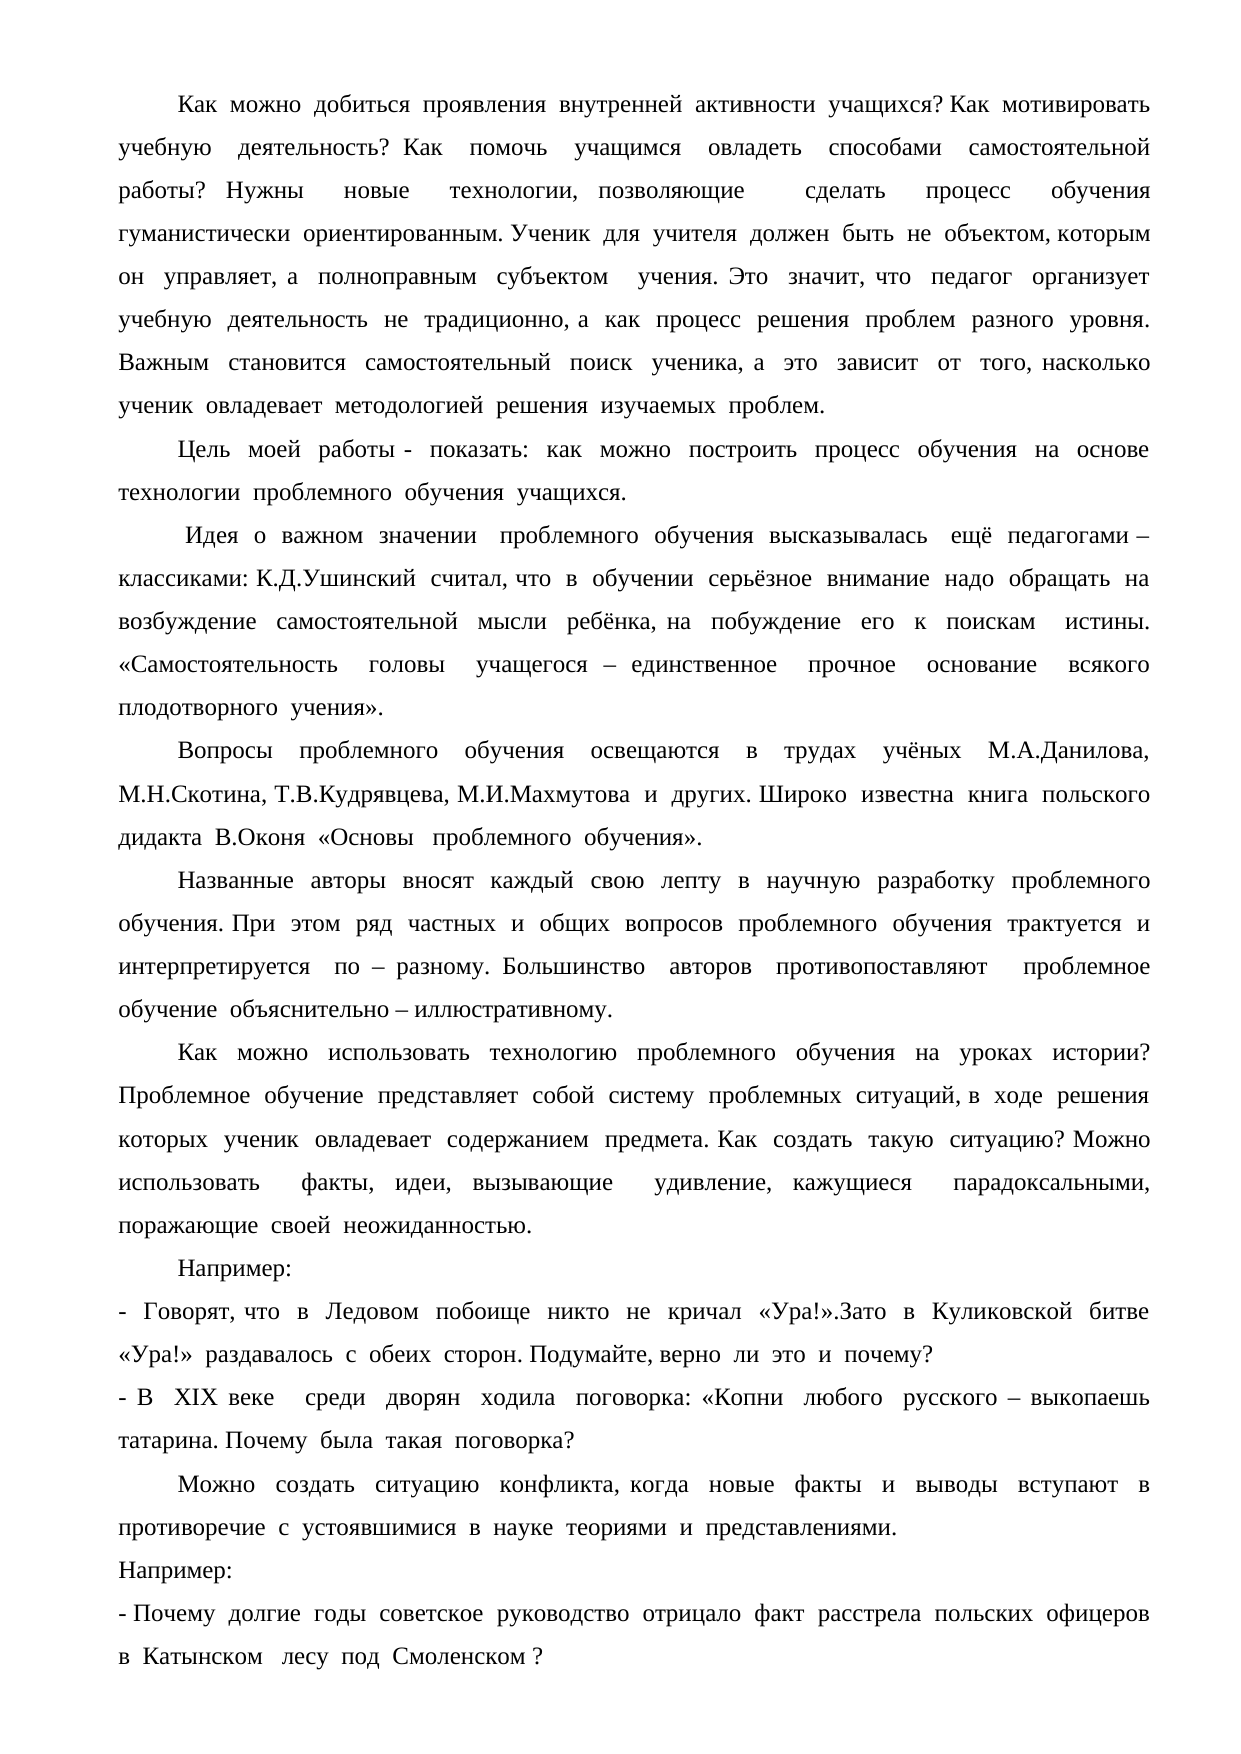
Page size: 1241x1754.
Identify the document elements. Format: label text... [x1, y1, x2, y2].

text Можно создать ситуацию конфликта, когда новые факты и выводы вступают в противоречие с устоявшимися в науке теориями и представлениями. [118, 1469, 1152, 1541]
text - В XIX веке среди дворян ходила поговорка: «Копни любого русского – выкопаешь татарина. Почему была такая поговорка? [118, 1382, 1152, 1454]
text Например: [118, 1253, 1152, 1282]
text - Говорят, что в Ледовом побоище никто не кричал «Ура!».Зато в Куликовской битве «Ура!» раздавалось с обеих сторон. Подумайте, верно ли это и почему? [118, 1296, 1152, 1368]
text Цель моей работы - показать: как можно построить процесс обучения на основе технологии проблемного обучения учащихся. [118, 434, 1152, 506]
text Идея о важном значении проблемного обучения высказывалась ещё педагогами – классиками: К.Д.Ушинский считал, что в обучении серьёзное внимание надо обращать на возбуждение самостоятельной мысли ребёнка, на побуждение его к поискам истины. «Самостоятельность головы учащегося – единственное прочное основание всякого плодотворного учения». [118, 520, 1152, 721]
text Как можно использовать технологию проблемного обучения на уроках истории? Проблемное обучение представляет собой систему проблемных ситуаций, в ходе решения которых ученик овладевает содержанием предмета. Как создать такую ситуацию? Можно использовать факты, идеи, вызывающие удивление, кажущиеся парадоксальными, поражающие своей неожиданностью. [118, 1037, 1152, 1239]
text Названные авторы вносят каждый свою лепту в научную разработку проблемного обучения. При этом ряд частных и общих вопросов проблемного обучения трактуется и интерпретируется по – разному. Большинство авторов противопоставляют проблемное обучение объяснительно – иллюстративному. [118, 865, 1152, 1023]
text Вопросы проблемного обучения освещаются в трудах учёных М.А.Данилова, М.Н.Скотина, Т.В.Кудрявцева, М.И.Махмутова и других. Широко известна книга польского дидакта В.Оконя «Основы проблемного обучения». [118, 736, 1152, 851]
text Например: [118, 1555, 1152, 1584]
text - Почему долгие годы советское руководство отрицало факт расстрела польских офицеров в Катынском лесу под Смоленском ? [118, 1598, 1152, 1670]
text Как можно добиться проявления внутренней активности учащихся? Как мотивировать учебную деятельность? Как помочь учащимся овладеть способами самостоятельной работы? Нужны новые технологии, позволяющие сделать процесс обучения гуманистически ориентированным. Ученик для учителя должен быть не объектом, которым он управляет, а полноправным субъектом учения. Это значит, что педагог организует учебную деятельность не традиционно, а как процесс решения проблем разного уровня. Важным становится самостоятельный поиск ученика, а это зависит от того, насколько ученик овладевает методологией решения изучаемых проблем. [118, 89, 1152, 419]
